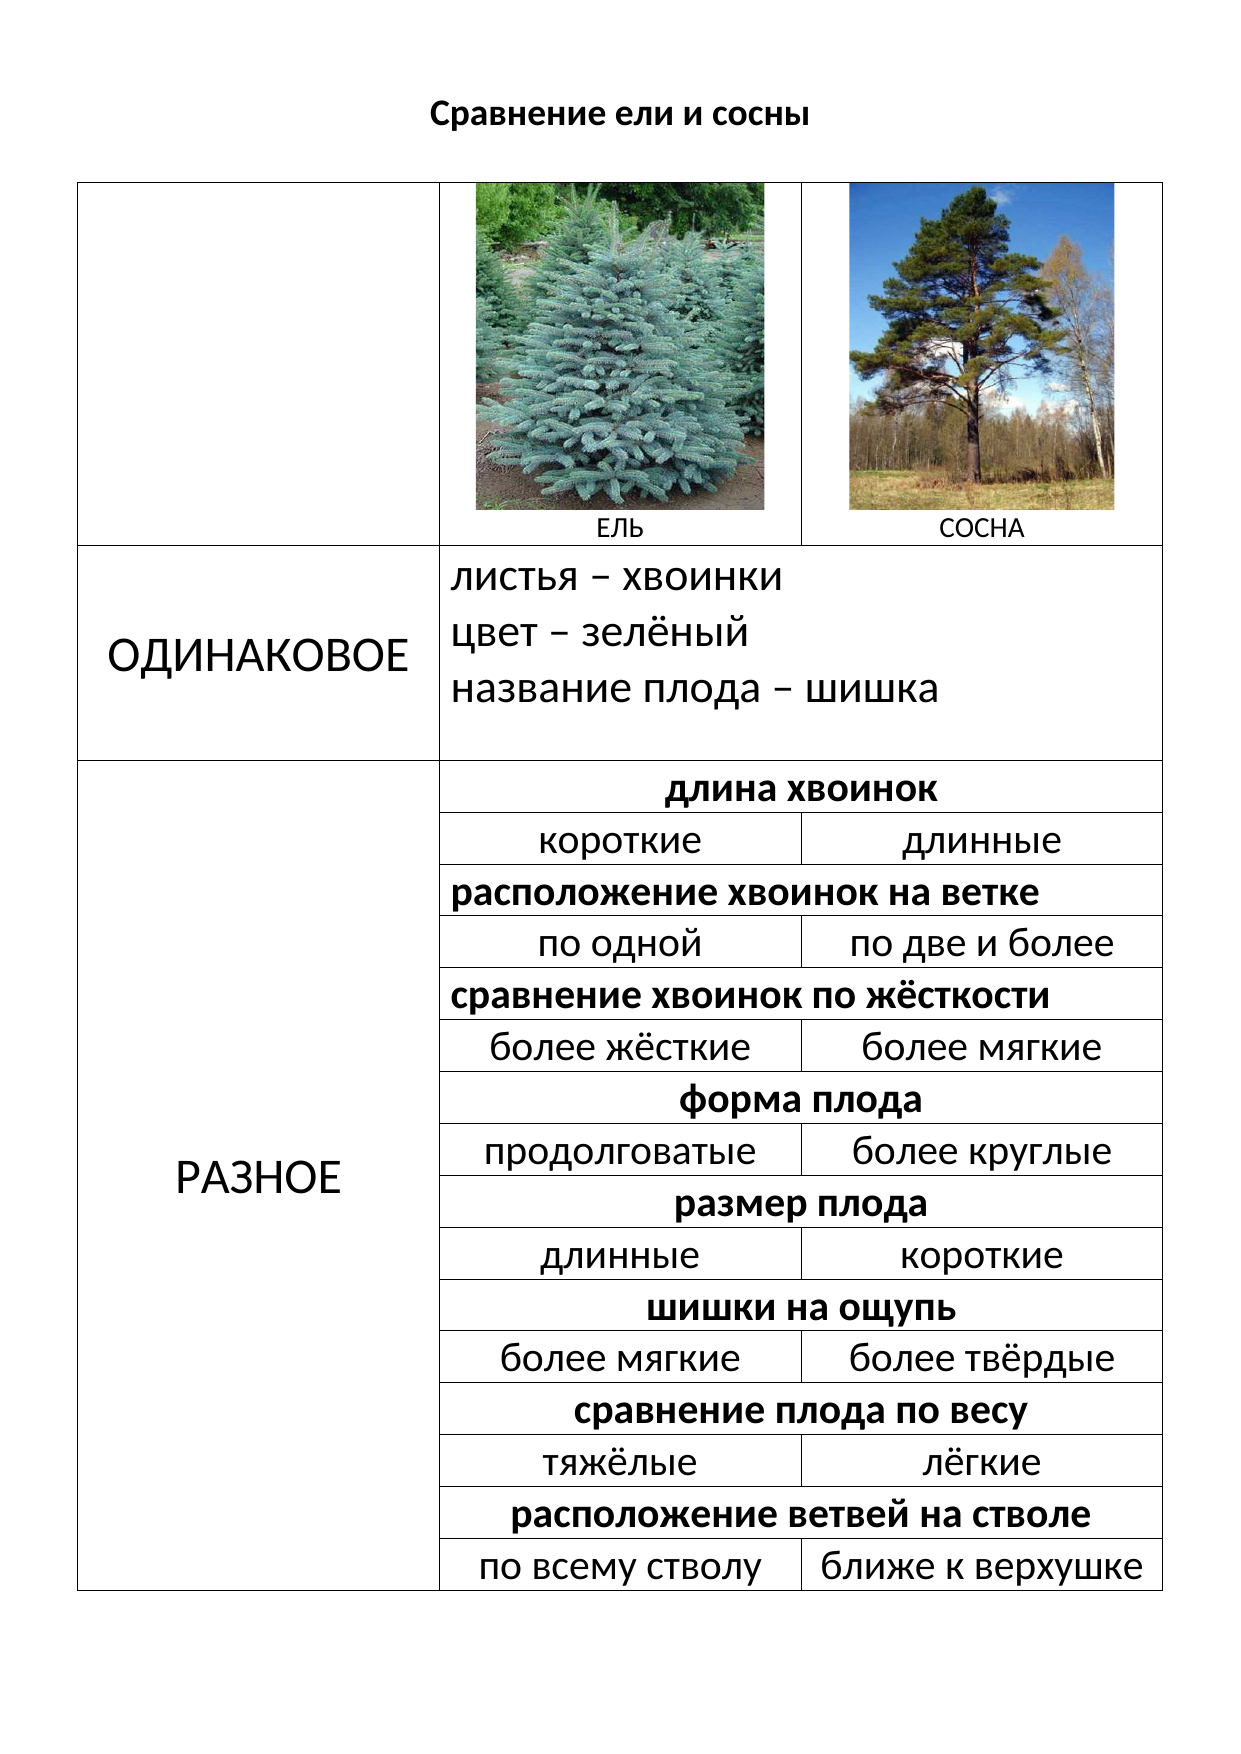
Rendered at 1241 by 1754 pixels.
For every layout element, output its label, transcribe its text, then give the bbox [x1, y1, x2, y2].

table_cell ближе к верхушке [802, 1539, 1162, 1590]
table_cell более мягкие [802, 1020, 1162, 1071]
table_cell короткие [440, 813, 801, 863]
table_cell более твёрдые [802, 1331, 1162, 1382]
table_cell по две и более [802, 916, 1162, 967]
table_cell форма плода [440, 1072, 1162, 1123]
table_cell по всему стволу [440, 1539, 801, 1590]
picture [849, 183, 1115, 510]
table_cell лёгкие [802, 1435, 1162, 1486]
table_cell размер плода [440, 1176, 1162, 1227]
table_cell листья – хвоинки цвет – зелёный название плода – шишка [440, 546, 1162, 760]
table_cell расположение хвоинок на ветке [440, 865, 1162, 915]
table_cell ОДИНАКОВОЕ [78, 546, 439, 760]
table_cell шишки на ощупь [440, 1280, 1162, 1330]
table_cell длина хвоинок [440, 761, 1162, 812]
table_cell длинные [802, 813, 1162, 863]
picture [475, 183, 765, 510]
table_cell тяжёлые [440, 1435, 801, 1486]
table_cell более круглые [802, 1124, 1162, 1175]
table_cell сравнение хвоинок по жёсткости [440, 968, 1162, 1019]
table_cell более мягкие [440, 1331, 801, 1382]
table_cell короткие [802, 1228, 1162, 1278]
text Сравнение ели и сосны [89, 89, 1152, 134]
table_cell более жёсткие [440, 1020, 801, 1071]
table_cell длинные [440, 1228, 801, 1278]
table_cell расположение ветвей на стволе [440, 1487, 1162, 1538]
table_cell по одной [440, 916, 801, 967]
table_header [78, 183, 439, 545]
table_header ЕЛЬ [440, 183, 801, 545]
table_cell РАЗНОЕ [78, 761, 439, 1590]
table_header СОСНА [802, 183, 1162, 545]
table_cell сравнение плода по весу [440, 1383, 1162, 1434]
table_cell продолговатые [440, 1124, 801, 1175]
